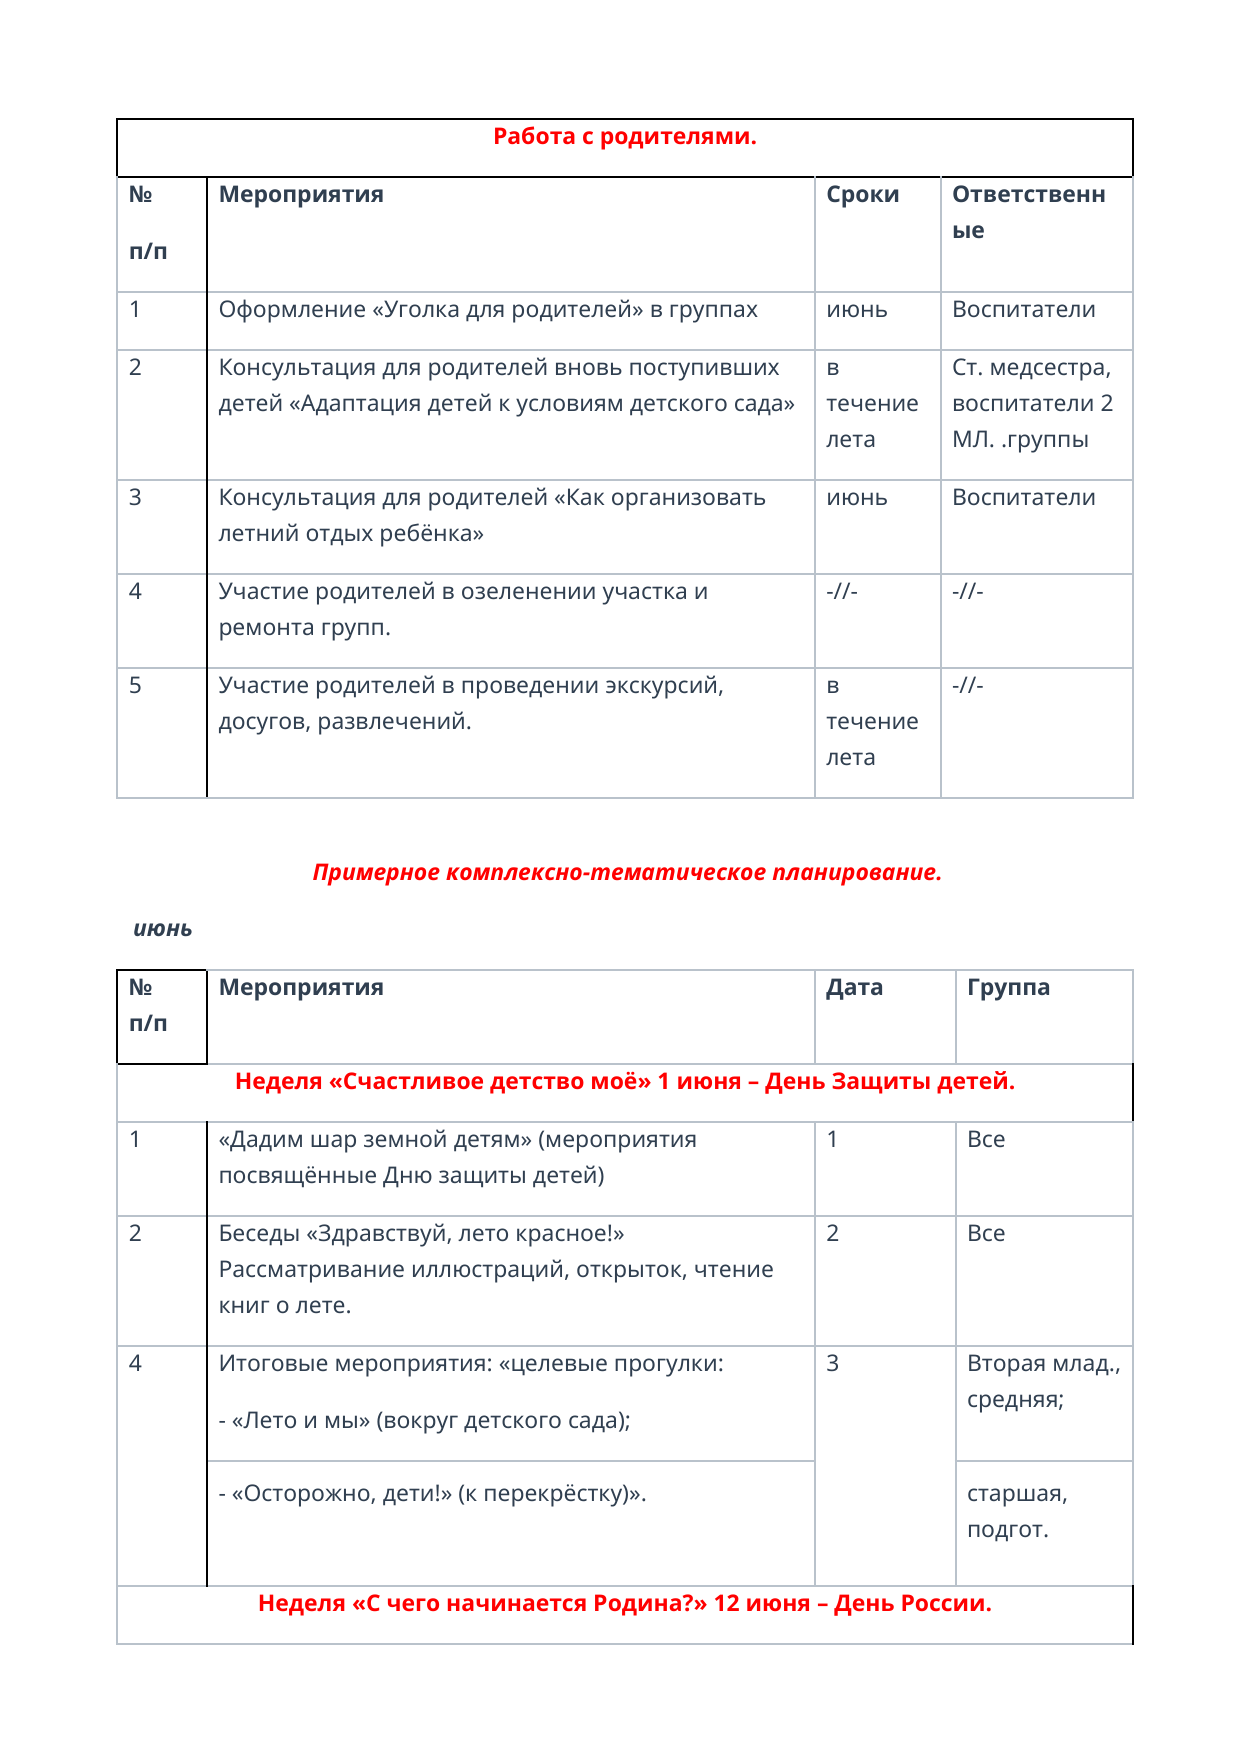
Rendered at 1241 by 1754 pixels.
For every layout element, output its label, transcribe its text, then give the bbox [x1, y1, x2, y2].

table_cell старшая, подгот. [957, 1462, 1132, 1585]
table_cell июнь [816, 481, 940, 573]
table_cell в течение лета [816, 351, 940, 479]
table_cell Оформление «Уголка для родителей» в группах [208, 293, 814, 349]
table_cell в течение лета [816, 669, 940, 797]
table_cell № п/п [118, 178, 206, 291]
table_cell 4 [118, 1347, 206, 1585]
table_cell 2 [816, 1217, 955, 1345]
table_header Работа с родителями. [118, 120, 1132, 176]
table_header № п/п [118, 971, 206, 1063]
table_cell Ответственные [942, 178, 1132, 291]
table_cell Воспитатели [942, 481, 1132, 573]
table_cell 1 [118, 1123, 206, 1215]
table_cell Неделя «С чего начинается Родина?» 12 июня – День России. [118, 1587, 1132, 1643]
table_cell Воспитатели [942, 293, 1132, 349]
table_cell -//- [942, 669, 1132, 797]
table_header Группа [957, 971, 1132, 1063]
table_cell 2 [118, 351, 206, 479]
table_cell Ст. медсестра, воспитатели 2 МЛ. .группы [942, 351, 1132, 479]
table_cell 4 [118, 575, 206, 667]
table_header Дата [816, 971, 955, 1063]
table_cell Все [957, 1123, 1132, 1215]
table_cell Сроки [816, 178, 940, 291]
table_cell Мероприятия [208, 178, 814, 291]
table_header Мероприятия [208, 971, 814, 1063]
table_cell 2 [118, 1217, 206, 1345]
table_cell Итоговые мероприятия: «целевые прогулки: - «Лето и мы» (вокруг детского сада); [208, 1347, 814, 1460]
table_cell -//- [816, 575, 940, 667]
table_cell июнь [816, 293, 940, 349]
table_cell Все [957, 1217, 1132, 1345]
table_cell -//- [942, 575, 1132, 667]
table_cell - «Осторожно, дети!» (к перекрёстку)». [208, 1462, 814, 1585]
table_cell Вторая млад., средняя; [957, 1347, 1132, 1460]
table_cell Участие родителей в проведении экскурсий, досугов, развлечений. [208, 669, 814, 797]
table_cell 3 [118, 481, 206, 573]
table_cell Неделя «Счастливое детство моё» 1 июня – День Защиты детей. [118, 1065, 1132, 1121]
table_cell 5 [118, 669, 206, 797]
text июнь [133, 912, 1122, 943]
table_cell Беседы «Здравствуй, лето красное!» Рассматривание иллюстраций, открыток, чтение книг о лете. [208, 1217, 814, 1345]
table_cell 3 [816, 1347, 955, 1585]
text Примерное комплексно-тематическое планирование. [133, 856, 1122, 887]
table_cell Консультация для родителей «Как организовать летний отдых ребёнка» [208, 481, 814, 573]
table_cell «Дадим шар земной детям» (мероприятия посвящённые Дню защиты детей) [208, 1123, 814, 1215]
table_cell Консультация для родителей вновь поступивших детей «Адаптация детей к условиям детского сада» [208, 351, 814, 479]
table_cell Участие родителей в озеленении участка и ремонта групп. [208, 575, 814, 667]
table_cell 1 [816, 1123, 955, 1215]
table_cell 1 [118, 293, 206, 349]
